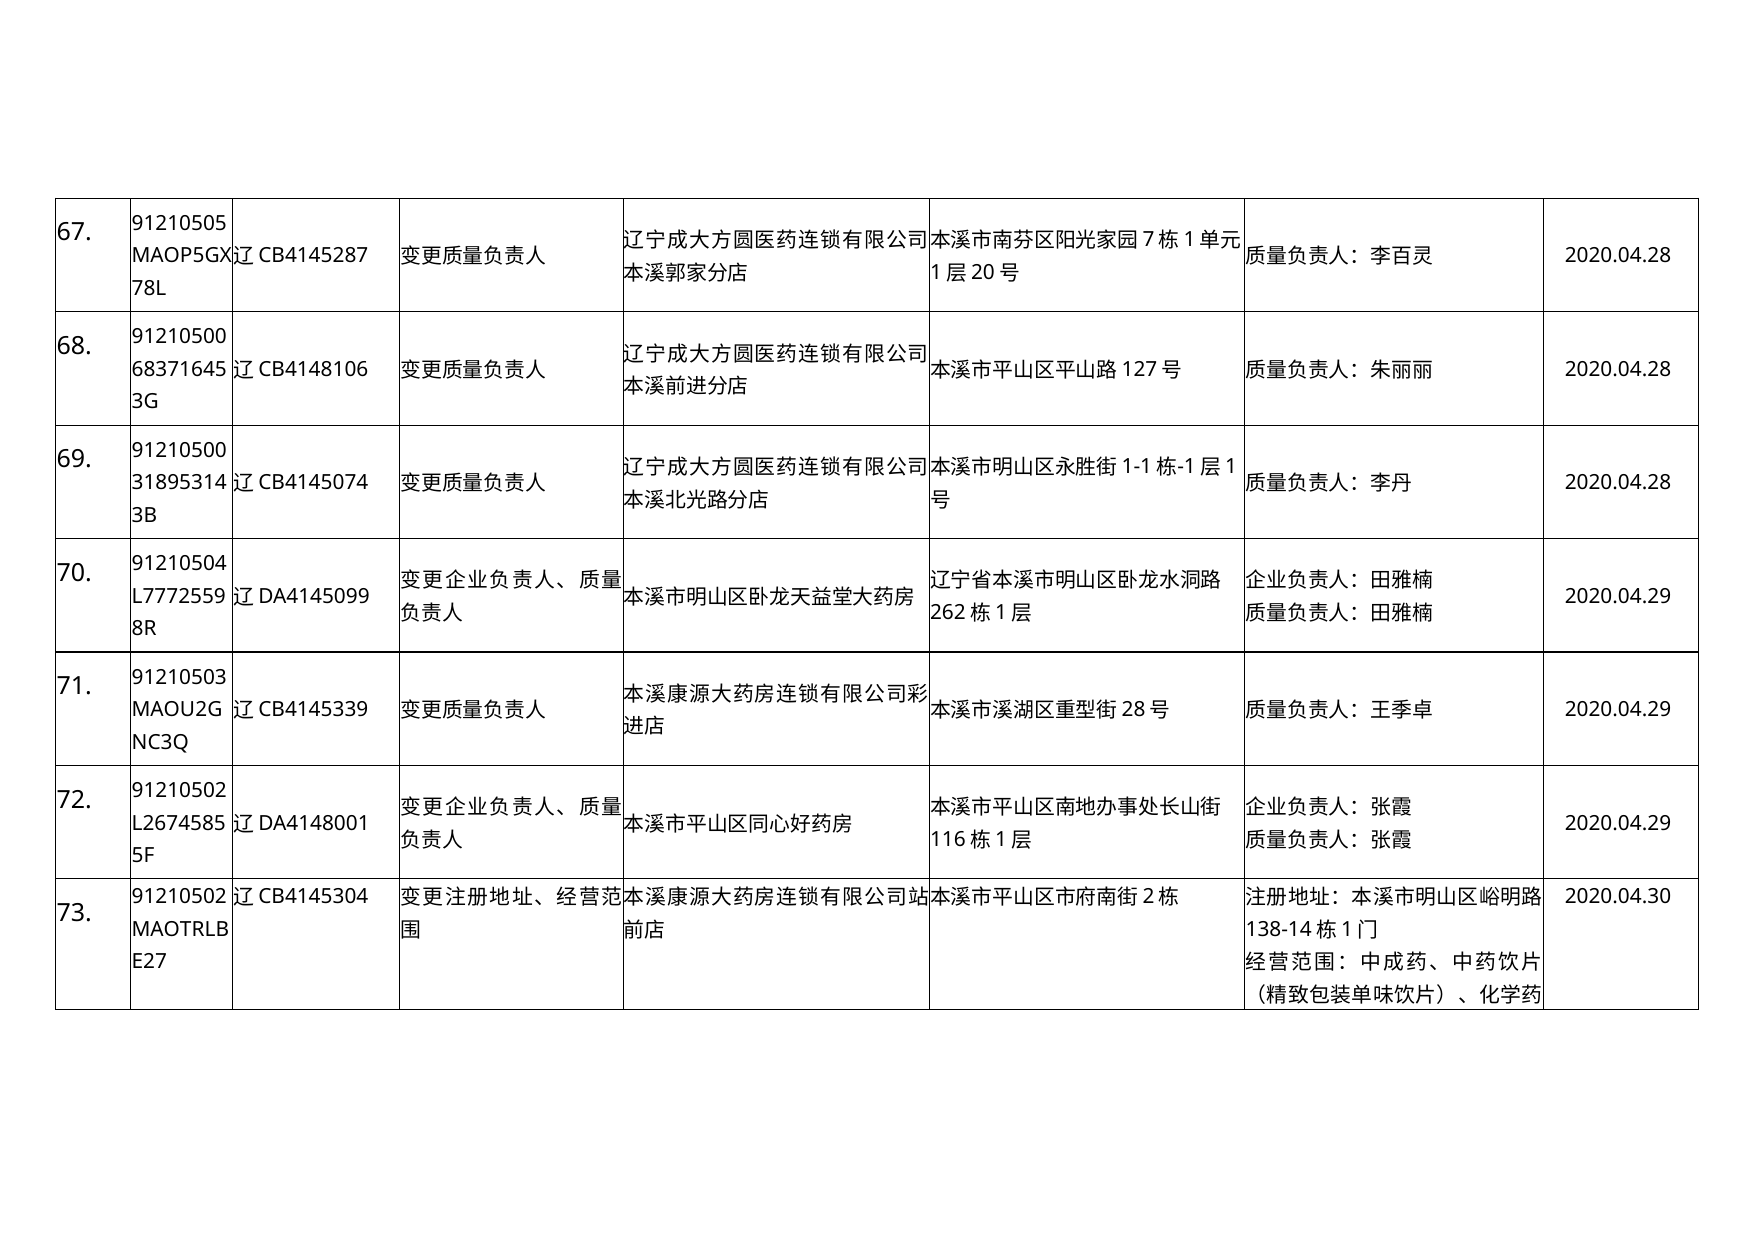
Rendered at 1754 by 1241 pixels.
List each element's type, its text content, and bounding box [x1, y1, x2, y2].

table_cell 67. [56, 199, 130, 311]
table_cell 91210505MAOP5GX78L [131, 199, 232, 311]
table_cell 91210500318953143B [131, 426, 232, 538]
table_cell 质量负责人：李丹 [1245, 426, 1543, 538]
table_cell 70. [56, 539, 130, 651]
table_cell 91210502L26745855F [131, 766, 232, 878]
table_cell 辽CB4145304 [233, 879, 399, 1009]
table_cell 2020.04.28 [1544, 312, 1698, 424]
table_cell 73. [56, 879, 130, 1009]
table_cell 变更注册地址、经营范围 [400, 879, 623, 1009]
table_cell 变更质量负责人 [400, 426, 623, 538]
table_cell 企业负责人：张霞 质量负责人：张霞 [1245, 766, 1543, 878]
table_cell 辽CB4145074 [233, 426, 399, 538]
table_cell 质量负责人：李百灵 [1245, 199, 1543, 311]
table_cell 辽DA4145099 [233, 539, 399, 651]
table_cell 辽宁成大方圆医药连锁有限公司本溪郭家分店 [624, 199, 929, 311]
table_cell 91210500683716453G [131, 312, 232, 424]
table_cell 辽CB4145287 [233, 199, 399, 311]
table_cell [1245, 879, 1543, 1009]
table_cell 本溪市平山区平山路127号 [930, 312, 1244, 424]
table_cell 本溪市平山区同心好药房 [624, 766, 929, 878]
table_cell 本溪市平山区南地办事处长山街116栋1层 [930, 766, 1244, 878]
table_cell 变更企业负责人、质量负责人 [400, 539, 623, 651]
table_cell 质量负责人：朱丽丽 [1245, 312, 1543, 424]
table_cell 变更质量负责人 [400, 199, 623, 311]
table_cell 本溪康源大药房连锁有限公司站前店 [624, 879, 929, 1009]
table_cell 辽DA4148001 [233, 766, 399, 878]
table_cell 91210502MAOTRLBE27 [131, 879, 232, 1009]
table_cell 变更质量负责人 [400, 653, 623, 765]
table_cell 辽宁成大方圆医药连锁有限公司本溪北光路分店 [624, 426, 929, 538]
table_cell 本溪市平山区市府南街2栋 [930, 879, 1244, 1009]
table_cell 本溪市明山区永胜街1-1栋-1层1号 [930, 426, 1244, 538]
table_cell 辽CB4148106 [233, 312, 399, 424]
table_cell 辽CB4145339 [233, 653, 399, 765]
table_cell 2020.04.29 [1544, 539, 1698, 651]
table_cell 2020.04.28 [1544, 426, 1698, 538]
table_cell 本溪康源大药房连锁有限公司彩进店 [624, 653, 929, 765]
table_cell 质量负责人：王季卓 [1245, 653, 1543, 765]
table_cell 变更企业负责人、质量负责人 [400, 766, 623, 878]
table_cell 变更质量负责人 [400, 312, 623, 424]
table_cell 辽宁成大方圆医药连锁有限公司本溪前进分店 [624, 312, 929, 424]
table_cell 68. [56, 312, 130, 424]
table_cell 91210504L77725598R [131, 539, 232, 651]
table_cell 本溪市明山区卧龙天益堂大药房 [624, 539, 929, 651]
table_cell 91210503MAOU2GNC3Q [131, 653, 232, 765]
table_cell 72. [56, 766, 130, 878]
table_cell 69. [56, 426, 130, 538]
table_cell 2020.04.29 [1544, 653, 1698, 765]
table_cell 本溪市南芬区阳光家园7栋1单元1层20号 [930, 199, 1244, 311]
table_cell 企业负责人：田雅楠 质量负责人：田雅楠 [1245, 539, 1543, 651]
table_cell 71. [56, 653, 130, 765]
table_cell 2020.04.29 [1544, 766, 1698, 878]
table_cell 2020.04.30 [1544, 879, 1698, 1009]
table_cell 辽宁省本溪市明山区卧龙水洞路262栋1层 [930, 539, 1244, 651]
table_cell 2020.04.28 [1544, 199, 1698, 311]
table_cell 本溪市溪湖区重型街28号 [930, 653, 1244, 765]
